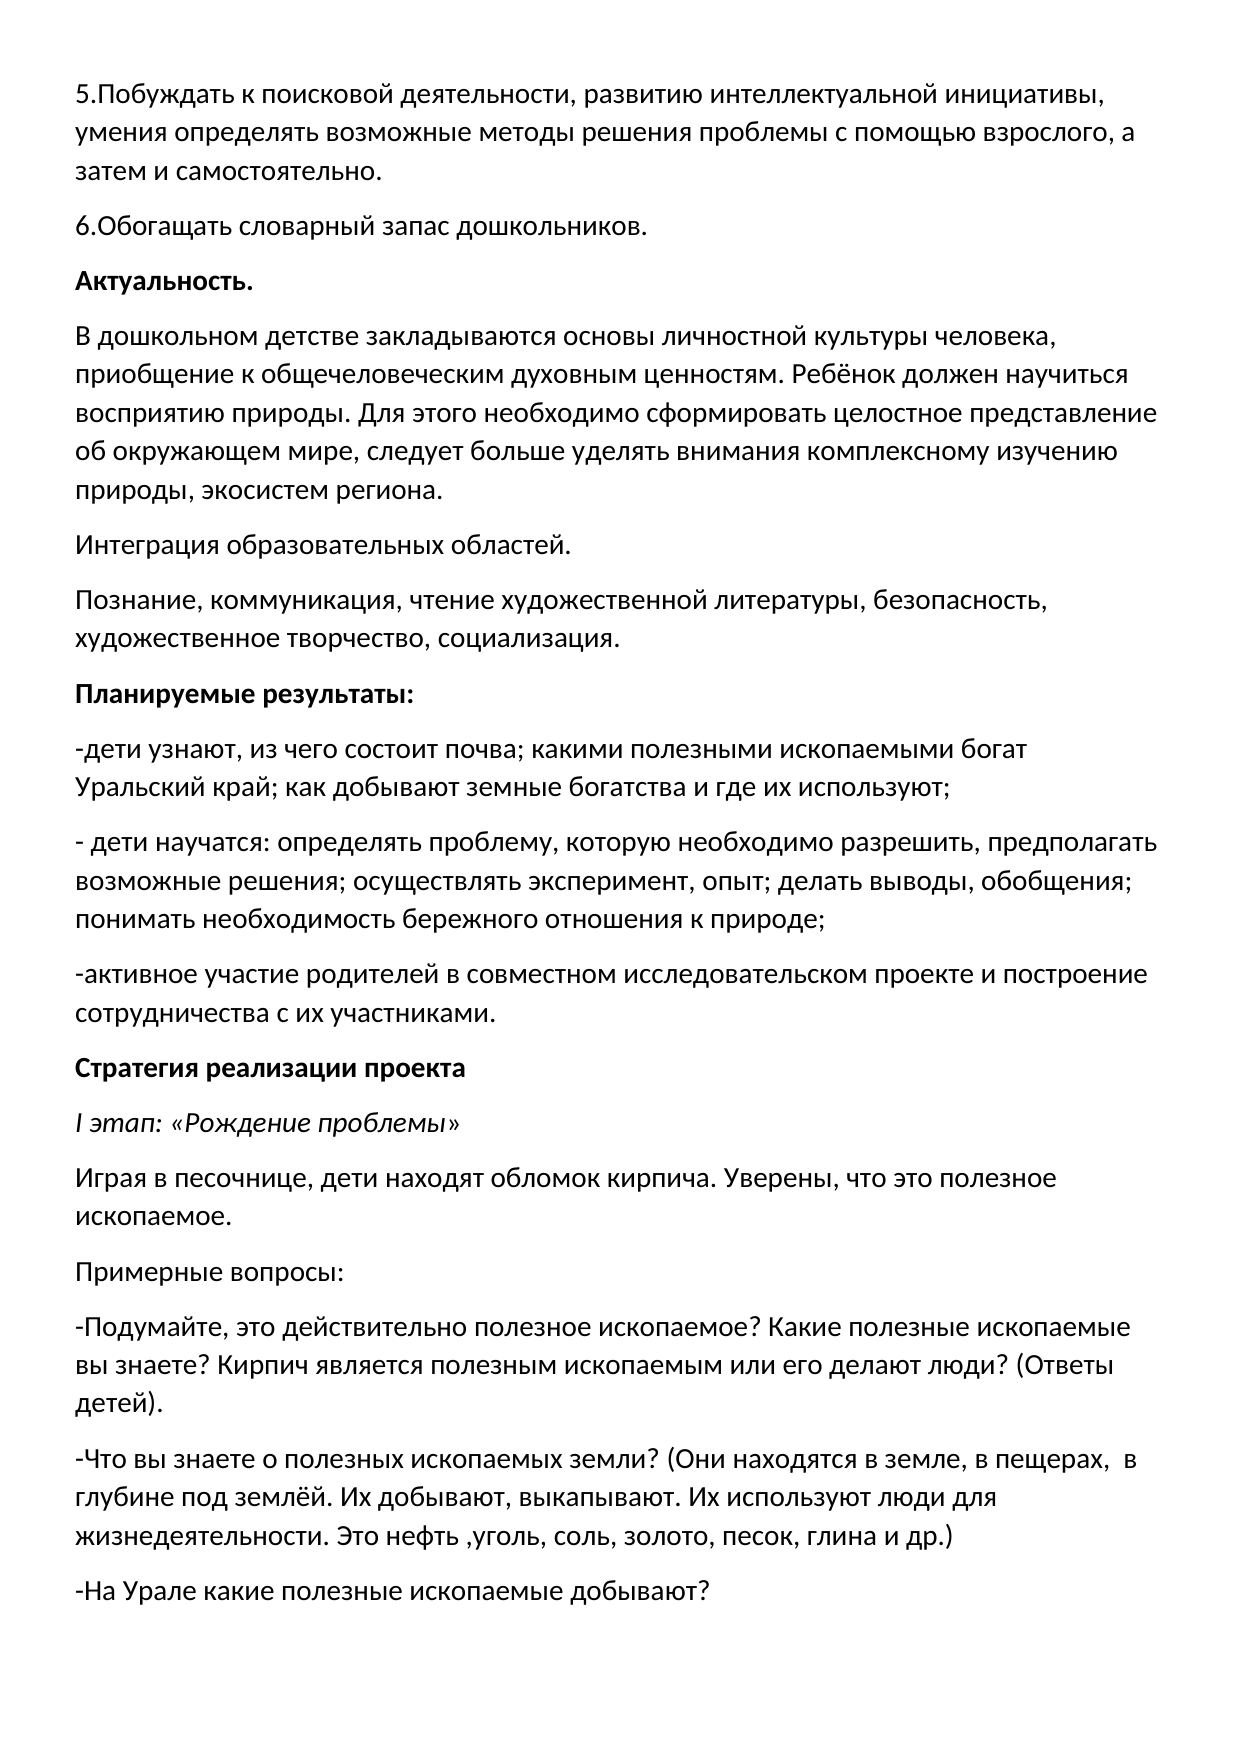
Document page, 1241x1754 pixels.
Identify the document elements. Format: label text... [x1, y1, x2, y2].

text 6.Обогащать словарный запас дошкольников. [75, 207, 1165, 243]
text Стратегия реализации проекта [75, 1049, 1165, 1084]
text Планируемые результаты: [75, 675, 1165, 710]
text -активное участие родителей в совместном исследовательском проекте и построение сотрудничества с их участниками. [75, 955, 1165, 1029]
text -Подумайте, это действительно полезное ископаемое? Какие полезные ископаемые вы знаете? Кирпич является полезным ископаемым или его делают люди? (Ответы детей). [75, 1308, 1165, 1420]
text Познание, коммуникация, чтение художественной литературы, безопасность, художественное творчество, социализация. [75, 581, 1165, 655]
text - дети научатся: определять проблему, которую необходимо разрешить, предполагать возможные решения; осуществлять эксперимент, опыт; делать выводы, обобщения; понимать необходимость бережного отношения к природе; [75, 823, 1165, 936]
text I этап: «Рождение проблемы» [75, 1104, 1165, 1139]
text -дети узнают, из чего состоит почва; какими полезными ископаемыми богат Уральский край; как добывают земные богатства и где их используют; [75, 730, 1165, 804]
text -Что вы знаете о полезных ископаемых земли? (Они находятся в земле, в пещерах, в глубине под землёй. Их добывают, выкапывают. Их используют люди для жизнедеятельности. Это нефть ,уголь, соль, золото, песок, глина и др.) [75, 1440, 1165, 1552]
text -На Урале какие полезные ископаемые добывают? [75, 1572, 1165, 1607]
text В дошкольном детстве закладываются основы личностной культуры человека, приобщение к общечеловеческим духовным ценностям. Ребёнок должен научиться восприятию природы. Для этого необходимо сформировать целостное представление об окружающем мире, следует больше уделять внимания комплексному изучению природы, экосистем региона. [75, 317, 1165, 507]
text 5.Побуждать к поисковой деятельности, развитию интеллектуальной инициативы, умения определять возможные методы решения проблемы с помощью взрослого, а затем и самостоятельно. [75, 75, 1165, 187]
text Актуальность. [75, 262, 1165, 298]
text Примерные вопросы: [75, 1253, 1165, 1288]
text Интеграция образовательных областей. [75, 526, 1165, 562]
text Играя в песочнице, дети находят обломок кирпича. Уверены, что это полезное ископаемое. [75, 1159, 1165, 1233]
